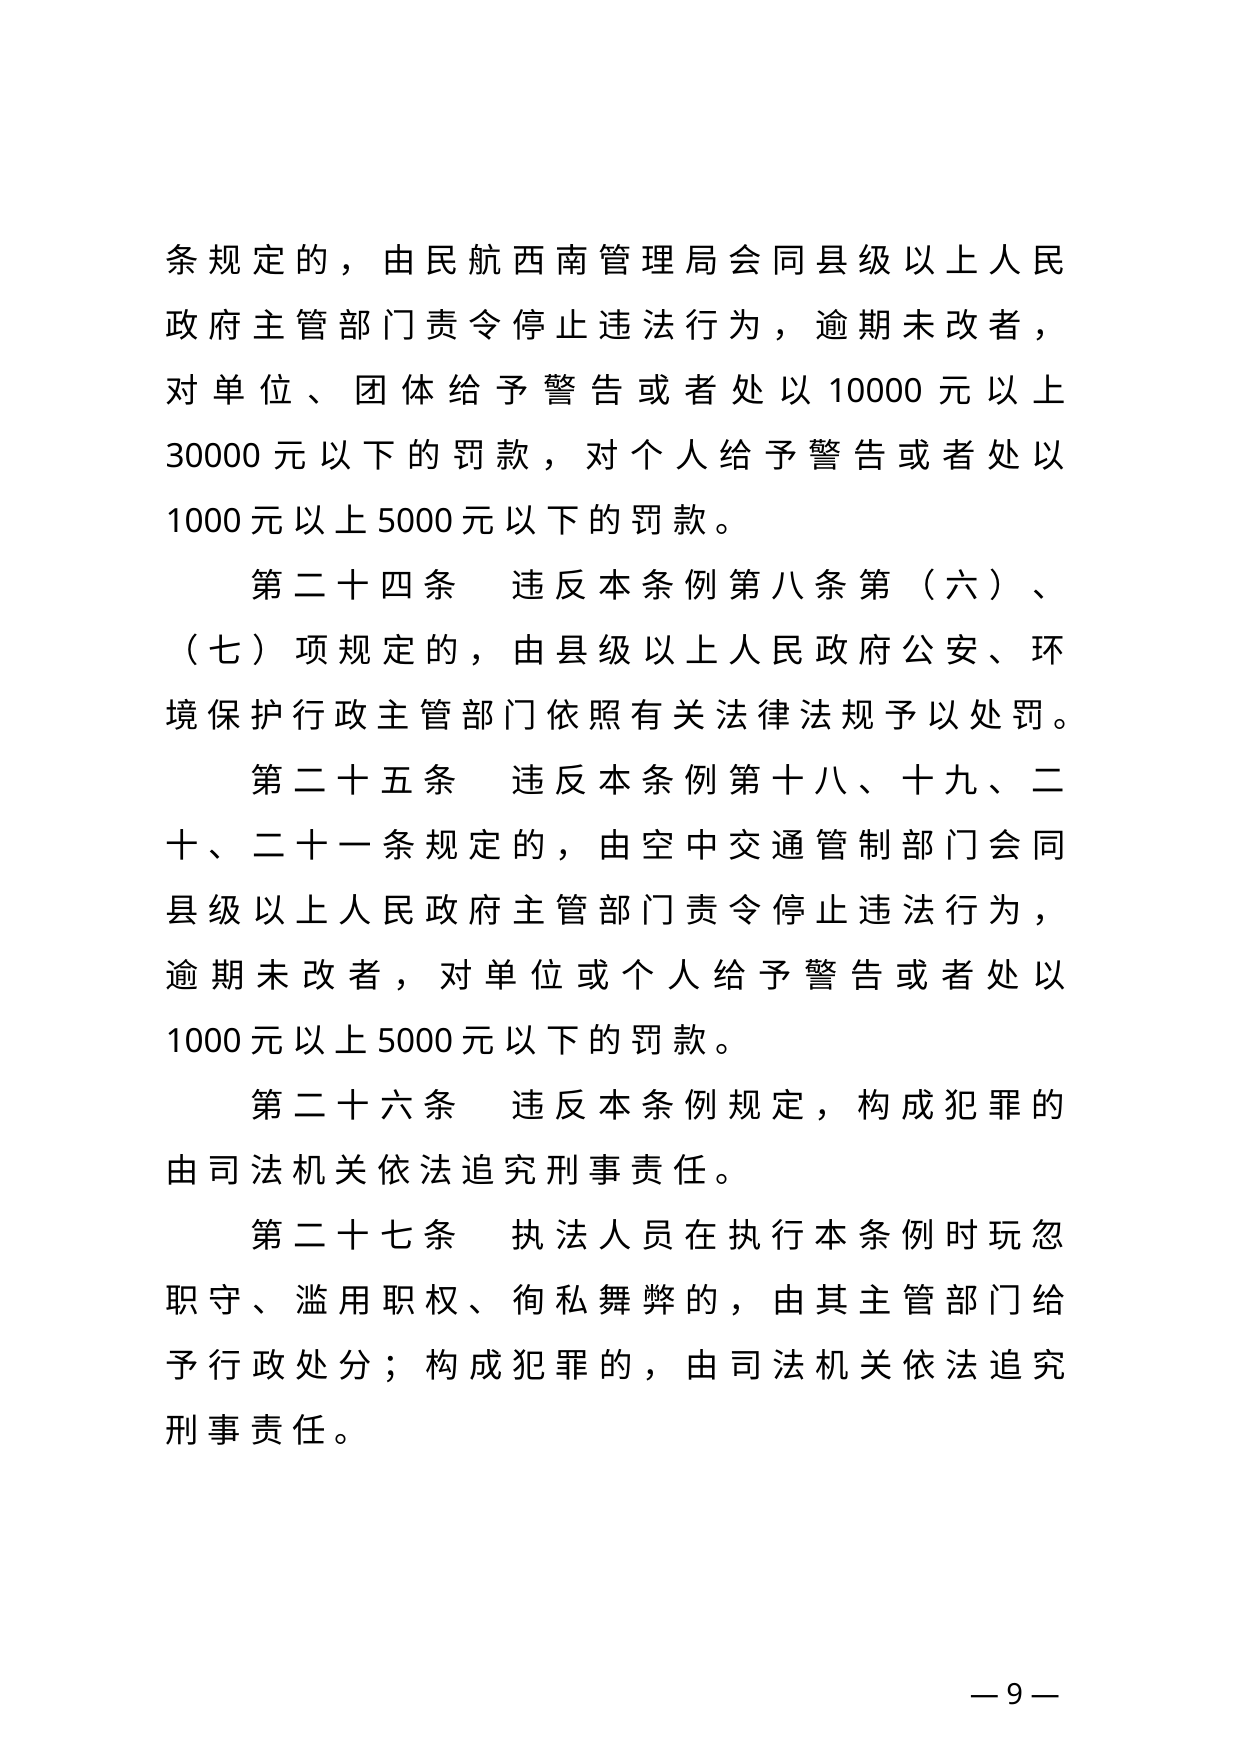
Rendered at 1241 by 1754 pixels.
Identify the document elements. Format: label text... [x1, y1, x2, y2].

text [165, 226, 1075, 551]
text 第二十五条 违反本条例第十八、十九、二十、二十一条规定的，由空中交通管制部门会同县级以上人民政府主管部门责令停止违法行为，逾期未改者，对单位或个人给予警告或者处以1000元以上5000元以下的罚款。 [165, 746, 1075, 1071]
text 第二十四条 违反本条例第八条第（六）、（七）项规定的，由县级以上人民政府公安、环境保护行政主管部门依照有关法律法规予以处罚。 [165, 551, 1075, 746]
text 第二十六条 违反本条例规定，构成犯罪的，由司法机关依法追究刑事责任。 [165, 1071, 1075, 1201]
text 第二十七条 执法人员在执行本条例时玩忽职守、滥用职权、徇私舞弊的，由其主管部门给予行政处分；构成犯罪的，由司法机关依法追究刑事责任。 [165, 1201, 1075, 1461]
